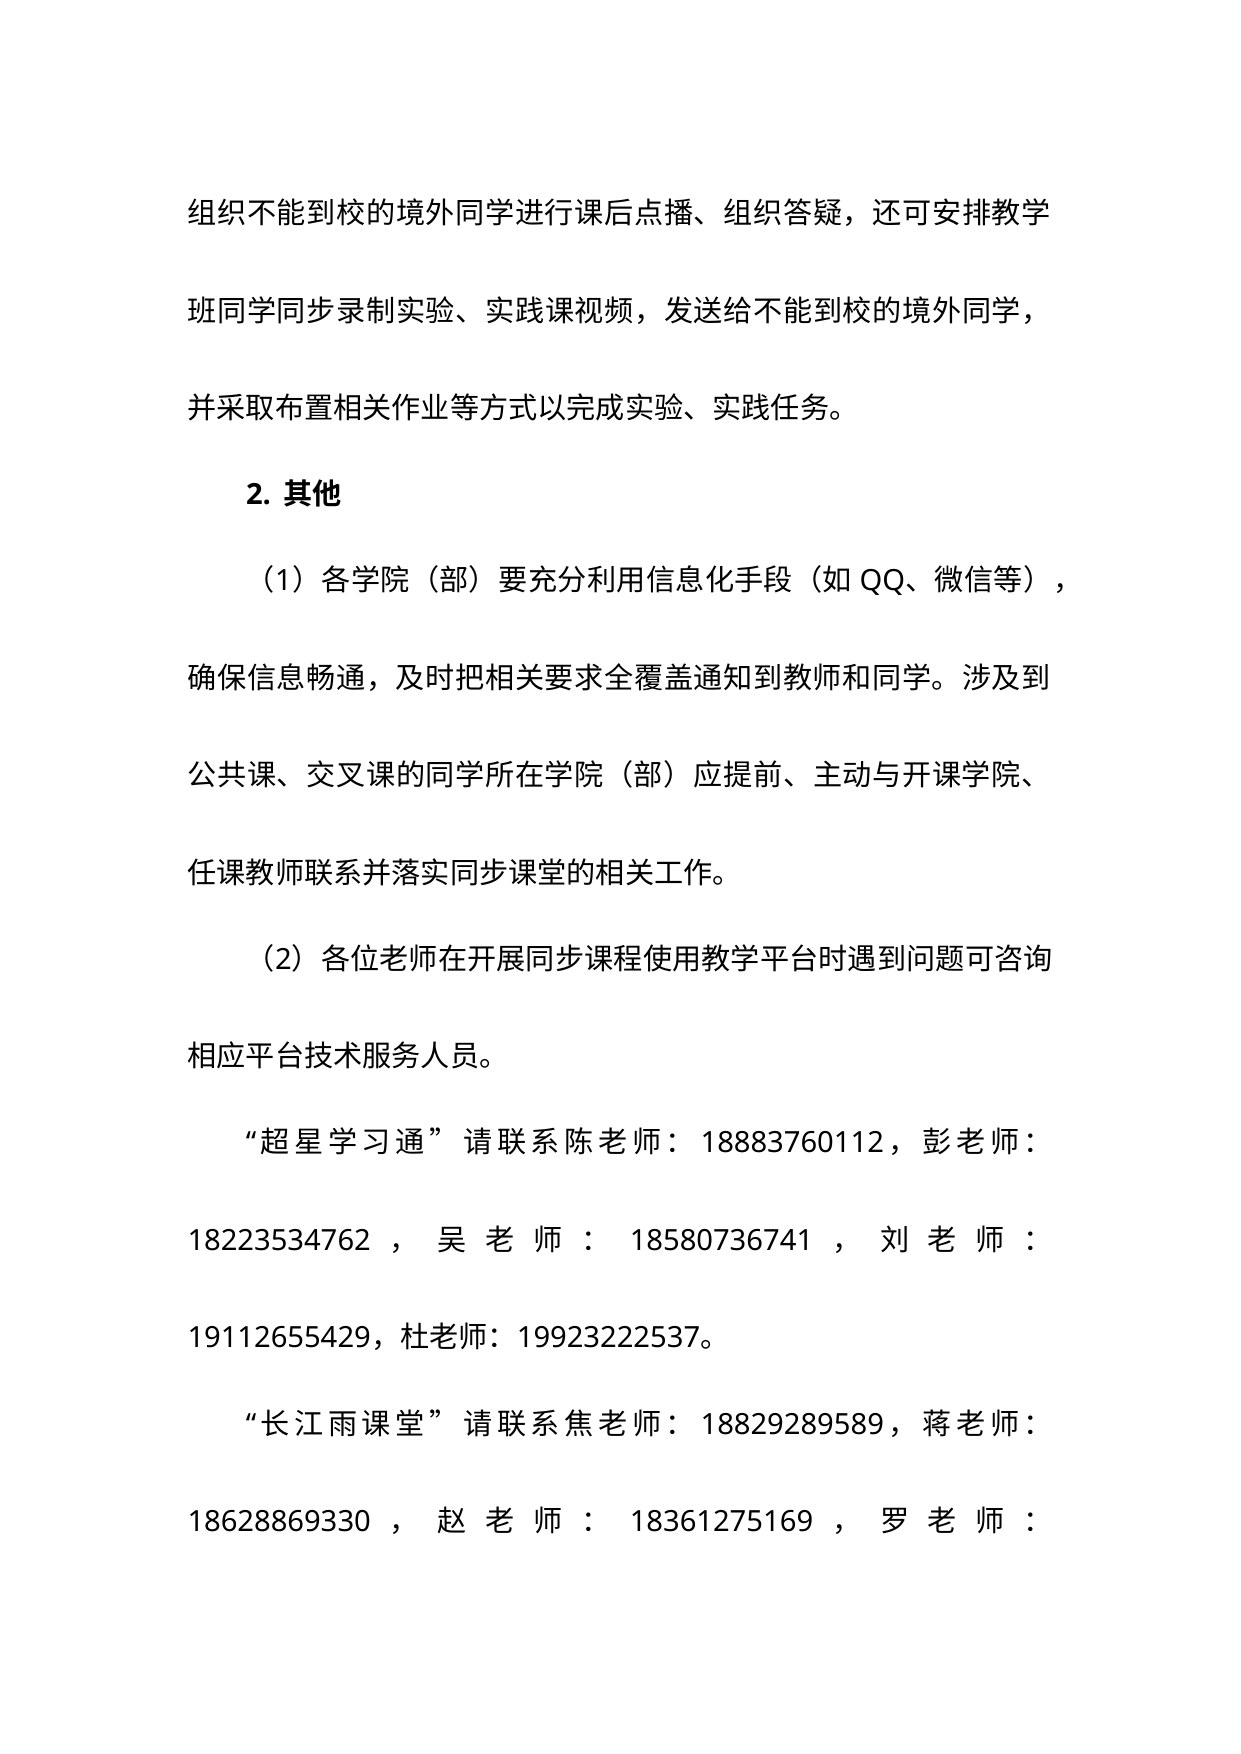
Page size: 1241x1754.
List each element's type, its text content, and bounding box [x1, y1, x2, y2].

list 其他 [246, 459, 1053, 524]
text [187, 1389, 1053, 1551]
text （2）各位老师在开展同步课程使用教学平台时遇到问题可咨询相应平台技术服务人员。 [187, 924, 1053, 1087]
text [187, 178, 1053, 438]
text （1）各学院（部）要充分利用信息化手段（如QQ、微信等），确保信息畅通，及时把相关要求全覆盖通知到教师和同学。涉及到公共课、交叉课的同学所在学院（部）应提前、主动与开课学院、任课教师联系并落实同步课堂的相关工作。 [187, 546, 1053, 903]
text “超星学习通”请联系陈老师：18883760112，彭老师：18223534762，吴老师：18580736741，刘老师：19112655429，杜老师：19923222537。 [187, 1108, 1053, 1368]
